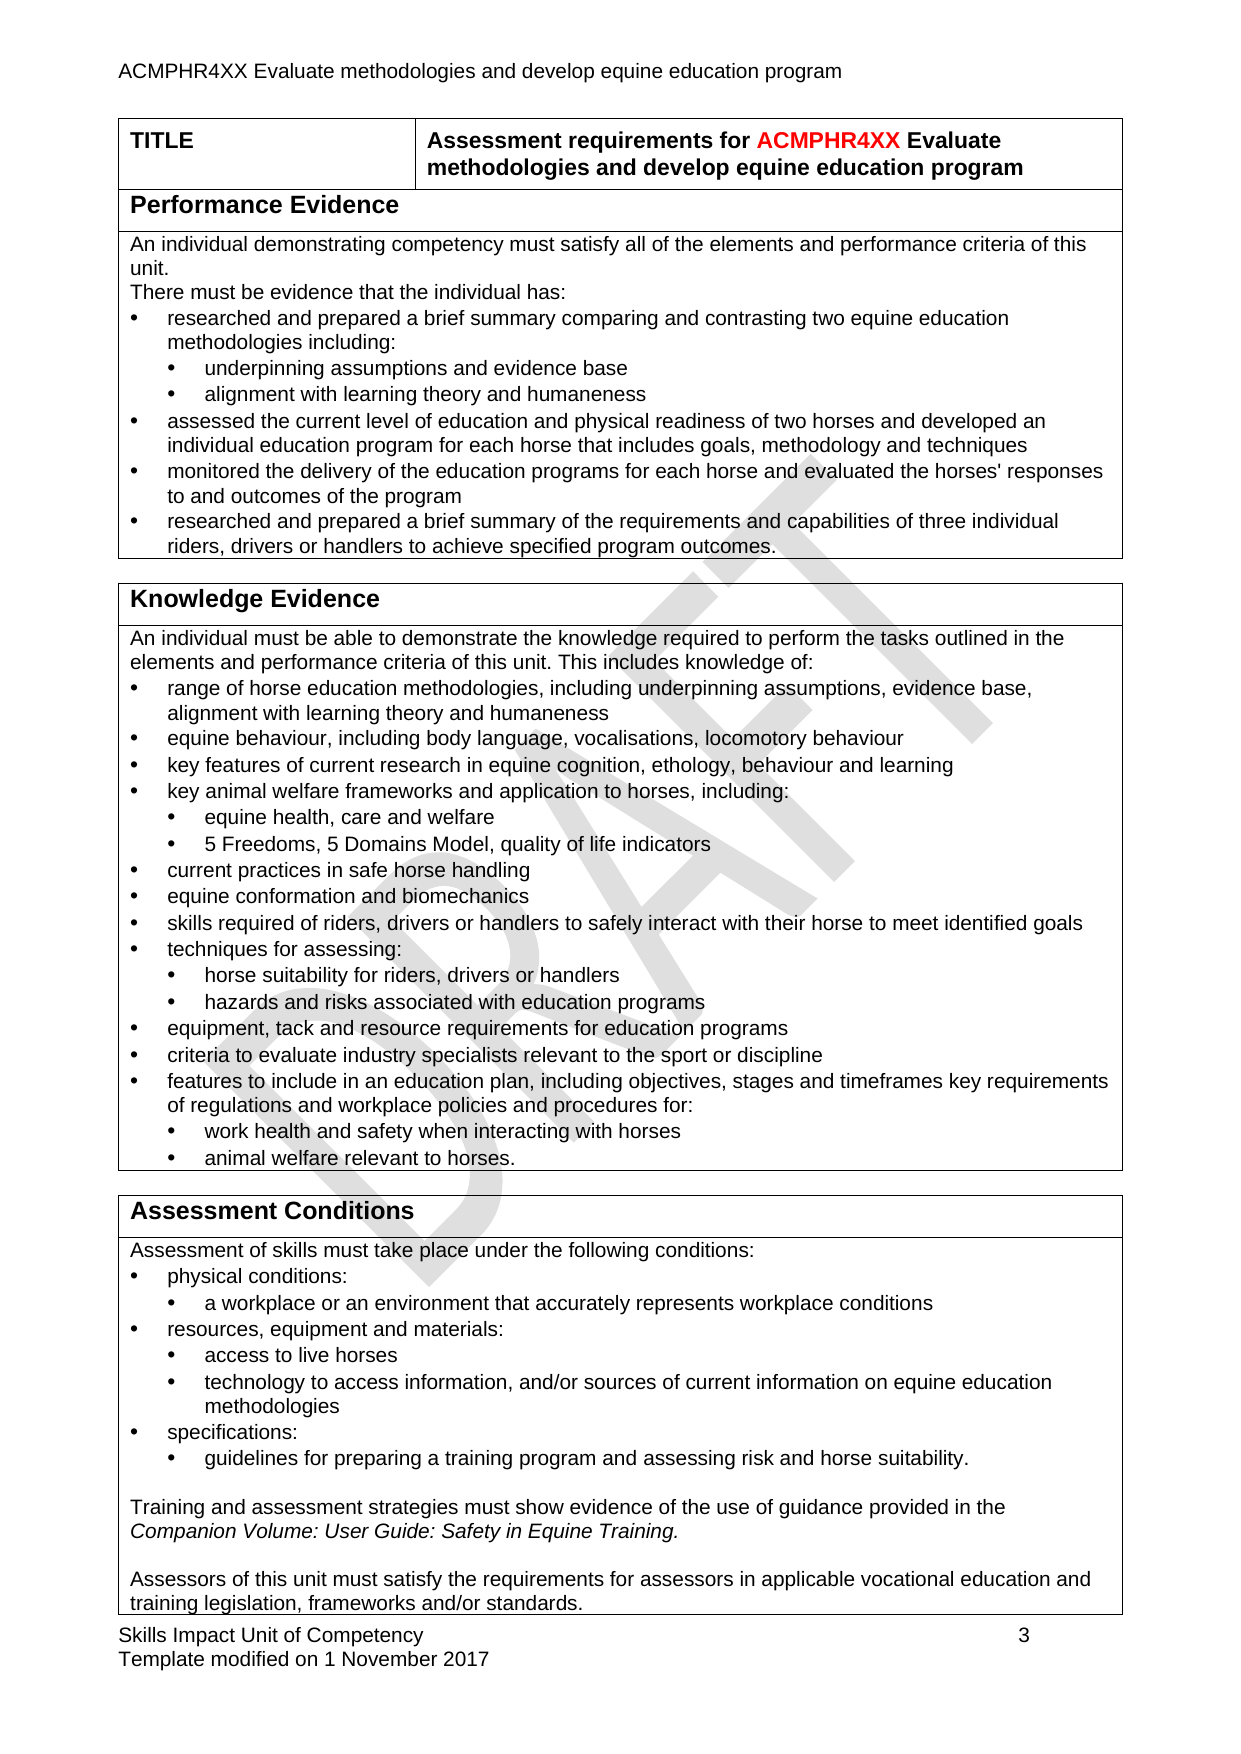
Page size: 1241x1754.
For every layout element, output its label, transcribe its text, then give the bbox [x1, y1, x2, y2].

table_header TITLE [119, 119, 415, 188]
table_cell An individual must be able to demonstrate the knowledge required to perform the tasks outlined in the elements and performance criteria of this unit. This includes knowledge of: range of horse education methodologies, including underpinning assumptions, evidence base, alignment with learning theory and humaneness equine behaviour, including body language, vocalisations, locomotory behaviour key features of current research in equine cognition, ethology, behaviour and learning key animal welfare frameworks and application to horses, including: equine health, care and welfare 5 Freedoms, 5 Domains Model, quality of life indicators current practices in safe horse handling equine conformation and biomechanics skills required of riders, drivers or handlers to safely interact with their horse to meet identified goals techniques for assessing: horse suitability for riders, drivers or handlers hazards and risks associated with education programs equipment, tack and resource requirements for education programs criteria to evaluate industry specialists relevant to the sport or discipline features to include in an education plan, including objectives, stages and timeframes key requirements of regulations and workplace policies and procedures for: work health and safety when interacting with horses animal welfare relevant to horses. [119, 626, 1122, 1170]
table_header Assessment Conditions [119, 1196, 1122, 1237]
table_header Assessment requirements for ACMPHR4XX Evaluate methodologies and develop equine education program [416, 119, 1122, 188]
table_cell Assessment of skills must take place under the following conditions: physical conditions: a workplace or an environment that accurately represents workplace conditions resources, equipment and materials: access to live horses technology to access information, and/or sources of current information on equine education methodologies specifications: guidelines for preparing a training program and assessing risk and horse suitability. Training and assessment strategies must show evidence of the use of guidance provided in the Companion Volume: User Guide: Safety in Equine Training. Assessors of this unit must satisfy the requirements for assessors in applicable vocational education and training legislation, frameworks and/or standards. [119, 1238, 1122, 1614]
table_cell Performance Evidence [119, 190, 1122, 231]
table_cell An individual demonstrating competency must satisfy all of the elements and performance criteria of this unit. There must be evidence that the individual has: researched and prepared a brief summary comparing and contrasting two equine education methodologies including: underpinning assumptions and evidence base alignment with learning theory and humaneness assessed the current level of education and physical readiness of two horses and developed an individual education program for each horse that includes goals, methodology and techniques monitored the delivery of the education programs for each horse and evaluated the horses' responses to and outcomes of the program researched and prepared a brief summary of the requirements and capabilities of three individual riders, drivers or handlers to achieve specified program outcomes. [119, 232, 1122, 558]
table_header Knowledge Evidence [119, 584, 1122, 625]
